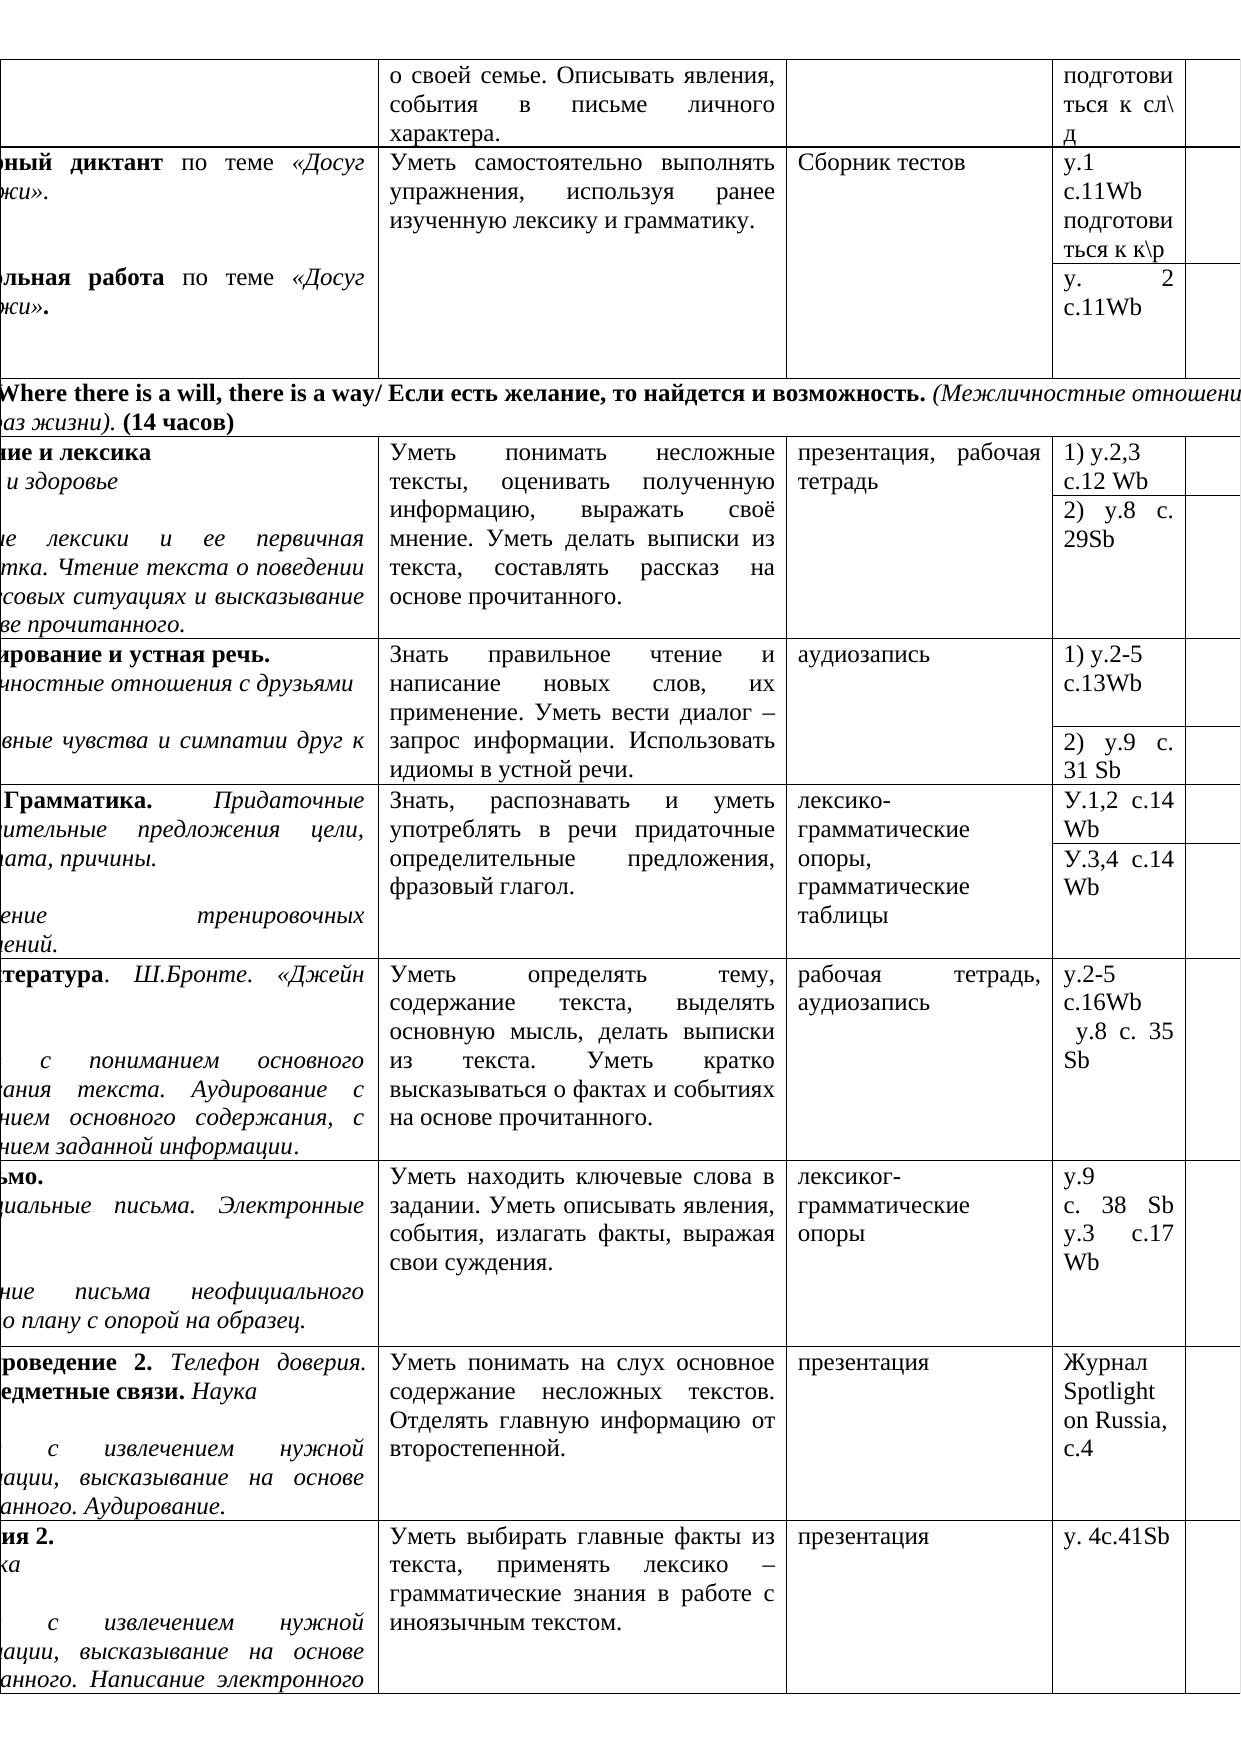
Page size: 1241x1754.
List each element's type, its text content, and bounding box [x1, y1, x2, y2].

table_cell у.9 с. 38 Sb у.3 с.17 Wb [1053, 1161, 1185, 1346]
table_cell [1186, 1347, 1240, 1520]
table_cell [379, 60, 786, 146]
table_cell аудиозапись [787, 639, 1052, 784]
table_cell [1186, 785, 1240, 843]
table_cell [1186, 264, 1240, 377]
table_cell [1186, 844, 1240, 958]
table_cell презентация [787, 1521, 1052, 1693]
table_cell У.1,2 с.14 Wb [1053, 785, 1185, 843]
table_cell [1186, 148, 1240, 262]
table_cell у. 2 с.11Wb [1053, 264, 1185, 377]
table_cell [1, 60, 378, 146]
table_cell презентация [787, 1347, 1052, 1520]
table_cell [787, 60, 1052, 146]
table_cell 2d Литература. Ш.Бронте. «Джейн Эйер» Чтение с пониманием основного содержания текста. Аудирование с пониманием основного содержания, с извлечением заданной информации. [1, 959, 378, 1160]
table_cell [1, 1521, 378, 1693]
table_cell лексико-грамматические опоры, грамматические таблицы [787, 785, 1052, 958]
table_cell Уметь самостоятельно выполнять упражнения, используя ранее изученную лексику и грамматику. [379, 148, 786, 377]
table_cell [1186, 959, 1240, 1160]
table_cell [1186, 639, 1240, 726]
table_cell у. 4с.41Sb [1053, 1521, 1185, 1693]
table_cell лексиког-грамматические опоры [787, 1161, 1052, 1346]
table_cell [1186, 1161, 1240, 1346]
table_cell 2) у.9 с. 31 Sb [1053, 727, 1185, 784]
table_cell 2b Аудирование и устная речь. Межличностные отношения с друзьями Негативные чувства и симпатии друг к другу. [1, 639, 378, 784]
table_cell Знать правильное чтение и написание новых слов, их применение. Уметь вести диалог – запрос информации. Использовать идиомы в устной речи. [379, 639, 786, 784]
table_cell Уметь определять тему, содержание текста, выделять основную мысль, делать выписки из текста. Уметь кратко высказываться о фактах и событиях на основе прочитанного. [379, 959, 786, 1160]
table_cell Уметь понимать на слух основное содержание несложных текстов. Отделять главную информацию от второстепенной. [379, 1347, 786, 1520]
table_cell [1186, 437, 1240, 494]
table_cell 2e Письмо. Неофициальные письма. Электронные письма Написание письма неофициального стиля по плану с опорой на образец. [1, 1161, 378, 1346]
table_cell [1186, 60, 1240, 146]
table_cell МОДУЛЬ 2 Where there is a will, there is a way/ Если есть желание, то найдется и возможность. (Межличностные отношения с друзьями, Здоровый образ жизни). (14 часов) [1, 379, 1240, 436]
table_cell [1053, 60, 1185, 146]
table_cell 1) у.2-5 с.13Wb [1053, 639, 1185, 726]
table_cell [1186, 727, 1240, 784]
table_cell презентация, рабочая тетрадь [787, 437, 1052, 638]
table_cell у.1 с.11Wb подготовиться к к\р [1053, 148, 1185, 262]
table_cell 1) у.2,3 с.12 Wb [1053, 437, 1185, 494]
table_cell Уметь находить ключевые слова в задании. Уметь описывать явления, события, излагать факты, выражая свои суждения. [379, 1161, 786, 1346]
table_cell 2с Грамматика. Придаточные определительные предложения цели, результата, причины. Выполнение тренировочных упражнений. [1, 785, 378, 958]
table_cell Уметь понимать несложные тексты, оценивать полученную информацию, выражать своё мнение. Уметь делать выписки из текста, составлять рассказ на основе прочитанного. [379, 437, 786, 638]
table_cell У.3,4 с.14 Wb [1053, 844, 1185, 958]
table_cell рабочая тетрадь, аудиозапись [787, 959, 1052, 1160]
table_cell [1186, 1521, 1240, 1693]
table_cell Знать, распознавать и уметь употреблять в речи придаточные определительные предложения, фразовый глагол. [379, 785, 786, 958]
table_cell Культуроведение 2. Телефон доверия. Межпредметные связи. Наука Чтение с извлечением нужной информации, высказывание на основе прочитанного. Аудирование. [1, 1347, 378, 1520]
table_cell Сборник тестов [787, 148, 1052, 377]
table_cell Журнал Spotlight on Russia, c.4 [1053, 1347, 1185, 1520]
table_cell [1186, 496, 1240, 638]
table_cell 2a Чтение и лексика Стресс и здоровье Введение лексики и ее первичная отработка. Чтение текста о поведении в стрессовых ситуациях и высказывание на основе прочитанного. [1, 437, 378, 638]
table_cell у.2-5 с.16Wb у.8 с. 35 Sb [1053, 959, 1185, 1160]
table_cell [379, 1521, 786, 1693]
table_cell 2) у.8 с. 29Sb [1053, 496, 1185, 638]
table_cell Словарный диктант по теме «Досуг молодежи». Контрольная работа по теме «Досуг молодежи». Тест. [1, 148, 378, 377]
